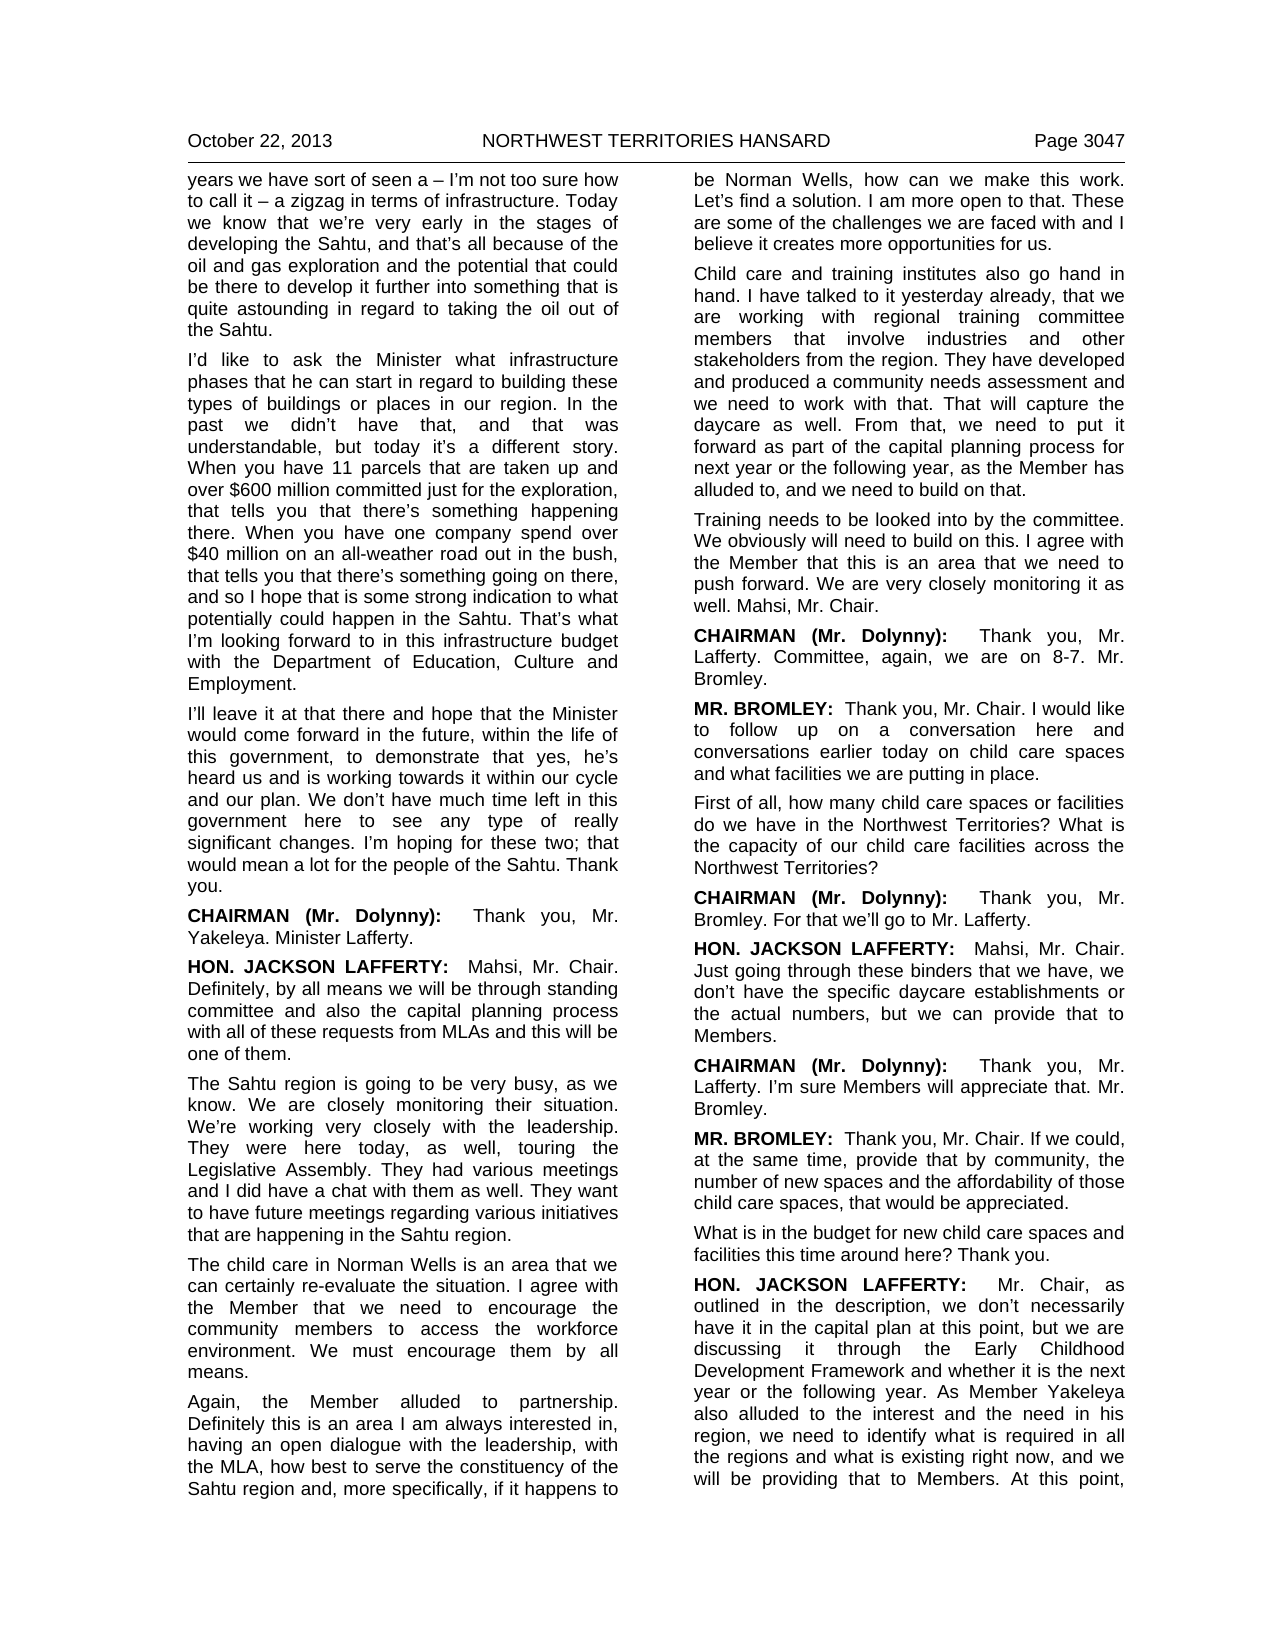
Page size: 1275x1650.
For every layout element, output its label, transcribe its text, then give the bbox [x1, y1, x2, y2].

text Again, the Member alluded to partnership. Definitely this is an area I am always interested in, having an open dialogue with the leadership, with the MLA, how best to serve the constituency of the Sahtu region and, more specifically, if it happens to be Norman Wells, how can we make this work. Let’s find a solution. I am more open to that. These are some of the challenges we are faced with and I believe it creates more opportunities for us. [694, 168, 1125, 254]
text The Sahtu region is going to be very busy, as we know. We are closely monitoring their situation. We’re working very closely with the leadership. They were here today, as well, touring the Legislative Assembly. They had various meetings and I did have a chat with them as well. They want to have future meetings regarding various initiatives that are happening in the Sahtu region. [187, 1072, 619, 1245]
text Again, the Member alluded to partnership. Definitely this is an area I am always interested in, having an open dialogue with the leadership, with the MLA, how best to serve the constituency of the Sahtu region and, more specifically, if it happens to be Norman Wells, how can we make this work. Let’s find a solution. I am more open to that. These are some of the challenges we are faced with and I believe it creates more opportunities for us. [187, 1391, 619, 1499]
text CHAIRMAN (Mr. Dolynny): Thank you, Mr. Lafferty. Committee, again, we are on 8-7. Mr. Bromley. [694, 624, 1125, 689]
text What is in the budget for new child care spaces and facilities this time around here? Thank you. [694, 1222, 1125, 1265]
text The child care in Norman Wells is an area that we can certainly re-evaluate the situation. I agree with the Member that we need to encourage the community members to access the workforce environment. We must encourage them by all means. [187, 1253, 619, 1383]
text Training needs to be looked into by the committee. We obviously will need to build on this. I agree with the Member that this is an area that we need to push forward. We are very closely monitoring it as well. Mahsi, Mr. Chair. [694, 508, 1125, 616]
text CHAIRMAN (Mr. Dolynny): Thank you, Mr. Lafferty. I’m sure Members will appreciate that. Mr. Bromley. [694, 1054, 1125, 1119]
text I’d like to ask the Minister what infrastructure phases that he can start in regard to building these types of buildings or places in our region. In the past we didn’t have that, and that was understandable, but today it’s a different story. When you have 11 parcels that are taken up and over $600 million committed just for the exploration, that tells you that there’s something happening there. When you have one company spend over $40 million on an all-weather road out in the bush, that tells you that there’s something going on there, and so I hope that is some strong indication to what potentially could happen in the Sahtu. That’s what I’m looking forward to in this infrastructure budget with the Department of Education, Culture and Employment. [187, 349, 619, 694]
text First of all, how many child care spaces or facilities do we have in the Northwest Territories? What is the capacity of our child care facilities across the Northwest Territories? [694, 792, 1125, 878]
text Child care and training institutes also go hand in hand. I have talked to it yesterday already, that we are working with regional training committee members that involve industries and other stakeholders from the region. They have developed and produced a community needs assessment and we need to work with that. That will capture the daycare as well. From that, we need to put it forward as part of the capital planning process for next year or the following year, as the Member has alluded to, and we need to build on that. [694, 263, 1125, 500]
text HON. JACKSON LAFFERTY: Mahsi, Mr. Chair. Definitely, by all means we will be through standing committee and also the capital planning process with all of these requests from MLAs and this will be one of them. [187, 956, 619, 1064]
text CHAIRMAN (Mr. Dolynny): Thank you, Mr. Bromley. For that we’ll go to Mr. Lafferty. [694, 887, 1125, 930]
text I’ll leave it at that there and hope that the Minister would come forward in the future, within the life of this government, to demonstrate that yes, he’s heard us and is working towards it within our cycle and our plan. We don’t have much time left in this government here to see any type of really significant changes. I’m hoping for these two; that would mean a lot for the people of the Sahtu. Thank you. [187, 702, 619, 897]
text CHAIRMAN (Mr. Dolynny): Thank you, Mr. Yakeleya. Minister Lafferty. [187, 905, 619, 948]
text MR. BROMLEY: Thank you, Mr. Chair. I would like to follow up on a conversation here and conversations earlier today on child care spaces and what facilities we are putting in place. [694, 698, 1125, 784]
text MR. BROMLEY: Thank you, Mr. Chair. If we could, at the same time, provide that by community, the number of new spaces and the affordability of those child care spaces, that would be appreciated. [694, 1127, 1125, 1214]
text HON. JACKSON LAFFERTY: Mahsi, Mr. Chair. Just going through these binders that we have, we don’t have the specific daycare establishments or the actual numbers, but we can provide that to Members. [694, 938, 1125, 1046]
